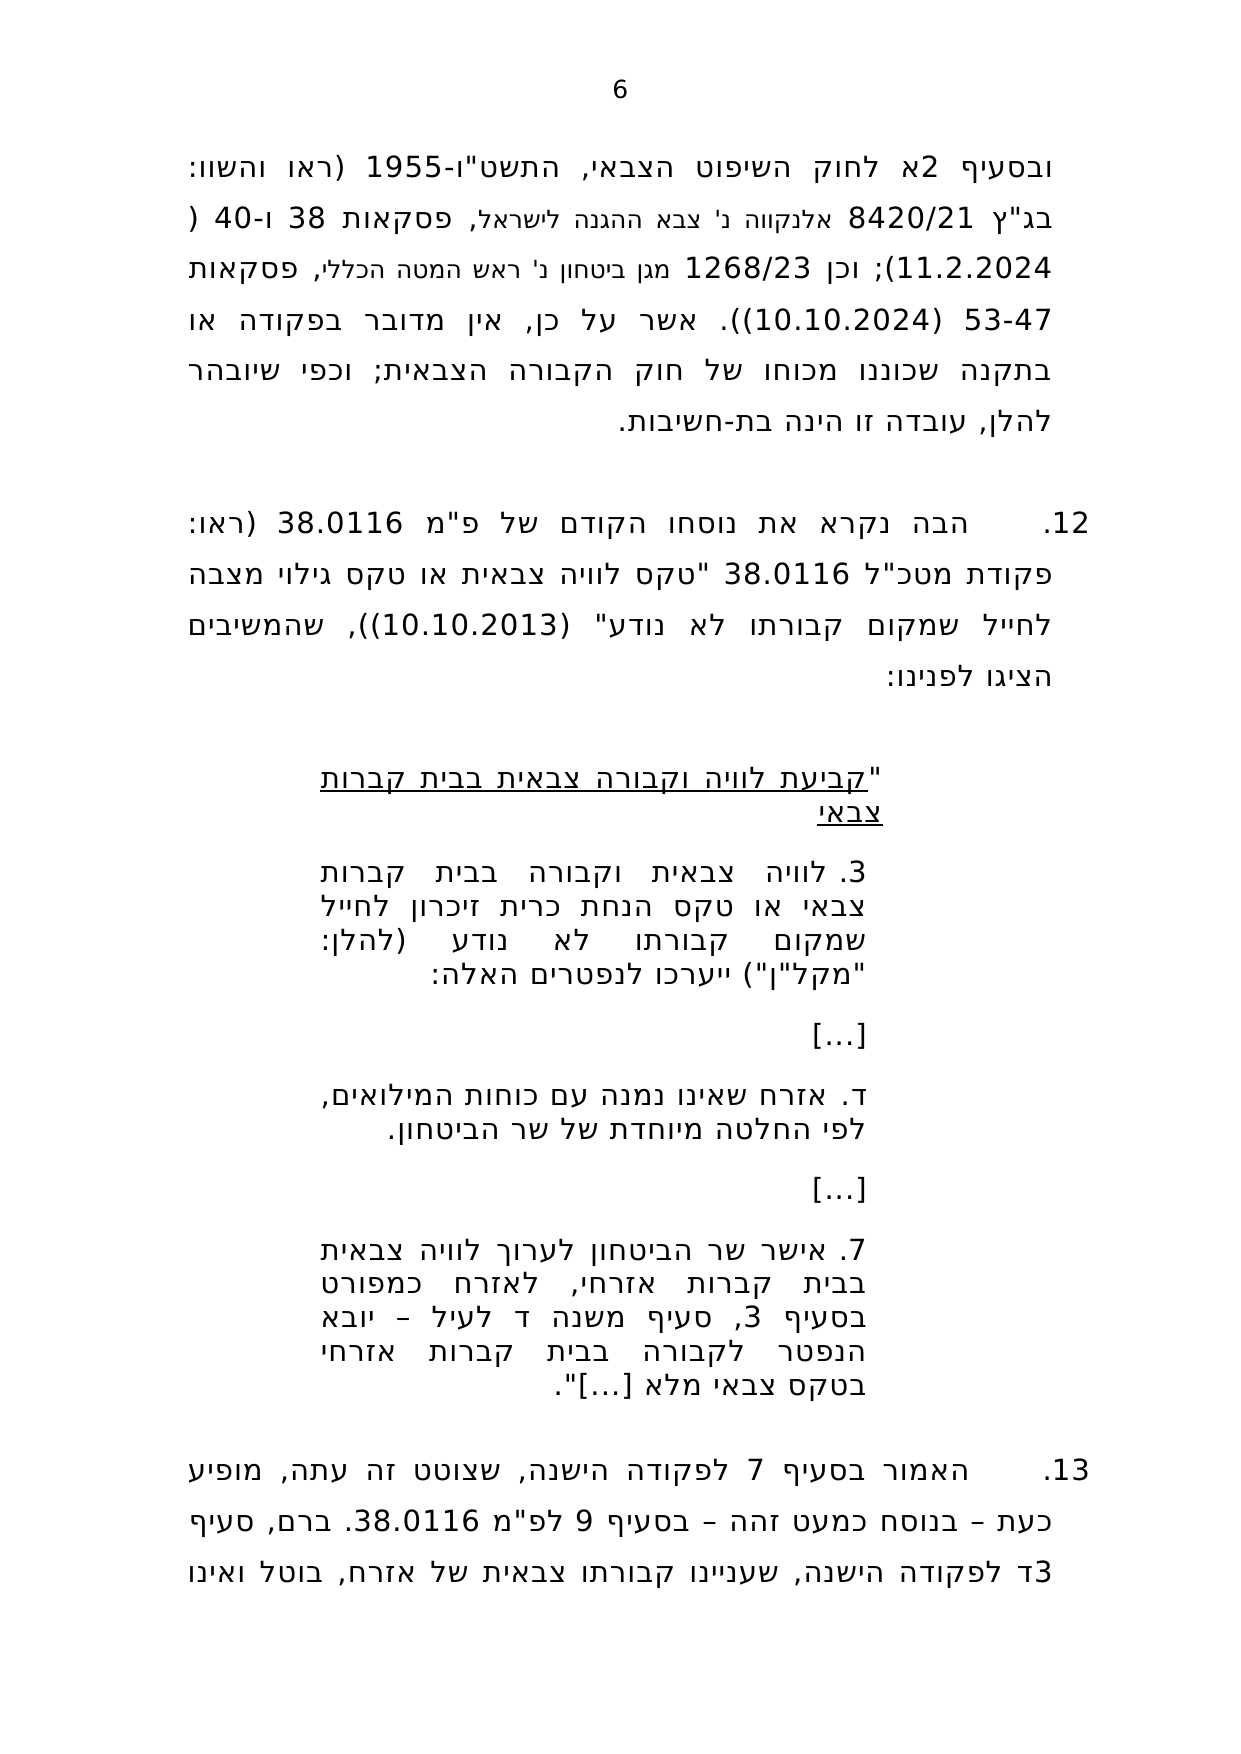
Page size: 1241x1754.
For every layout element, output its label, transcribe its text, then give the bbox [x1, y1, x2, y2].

text ד. אזרח שאינו נמנה עם כוחות המילואים, לפי החלטה מיוחדת של שר הביטחון. [320, 1078, 867, 1146]
text [...] [320, 1018, 867, 1052]
text 7. אישר שר הביטחון לערוך לוויה צבאית בבית קברות אזרחי, לאזרח כמפורט בסעיף 3, סעיף משנה ד לעיל – יובא הנפטר לקבורה בבית קברות אזרחי בטקס צבאי מלא [...]". [320, 1233, 867, 1403]
text [...] [320, 1172, 867, 1206]
text הבה נקרא את נוסחו הקודם של פ"מ 38.0116 (ראו: פקודת מטכ"ל 38.0116 "טקס לוויה צבאית או טקס גילוי מצבה לחייל שמקום קבורתו לא נודע" (10.10.2013)), שהמשיבים הציגו לפנינו: [187, 507, 1053, 693]
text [187, 1454, 1053, 1589]
text 3. לוויה צבאית וקבורה בבית קברות צבאי או טקס הנחת כרית זיכרון לחייל שמקום קבורתו לא נודע (להלן: "מקל"ן") ייערכו לנפטרים האלה: [320, 856, 867, 992]
text "קביעת לוויה וקבורה צבאית בבית קברות צבאי [320, 761, 881, 829]
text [187, 150, 1053, 439]
